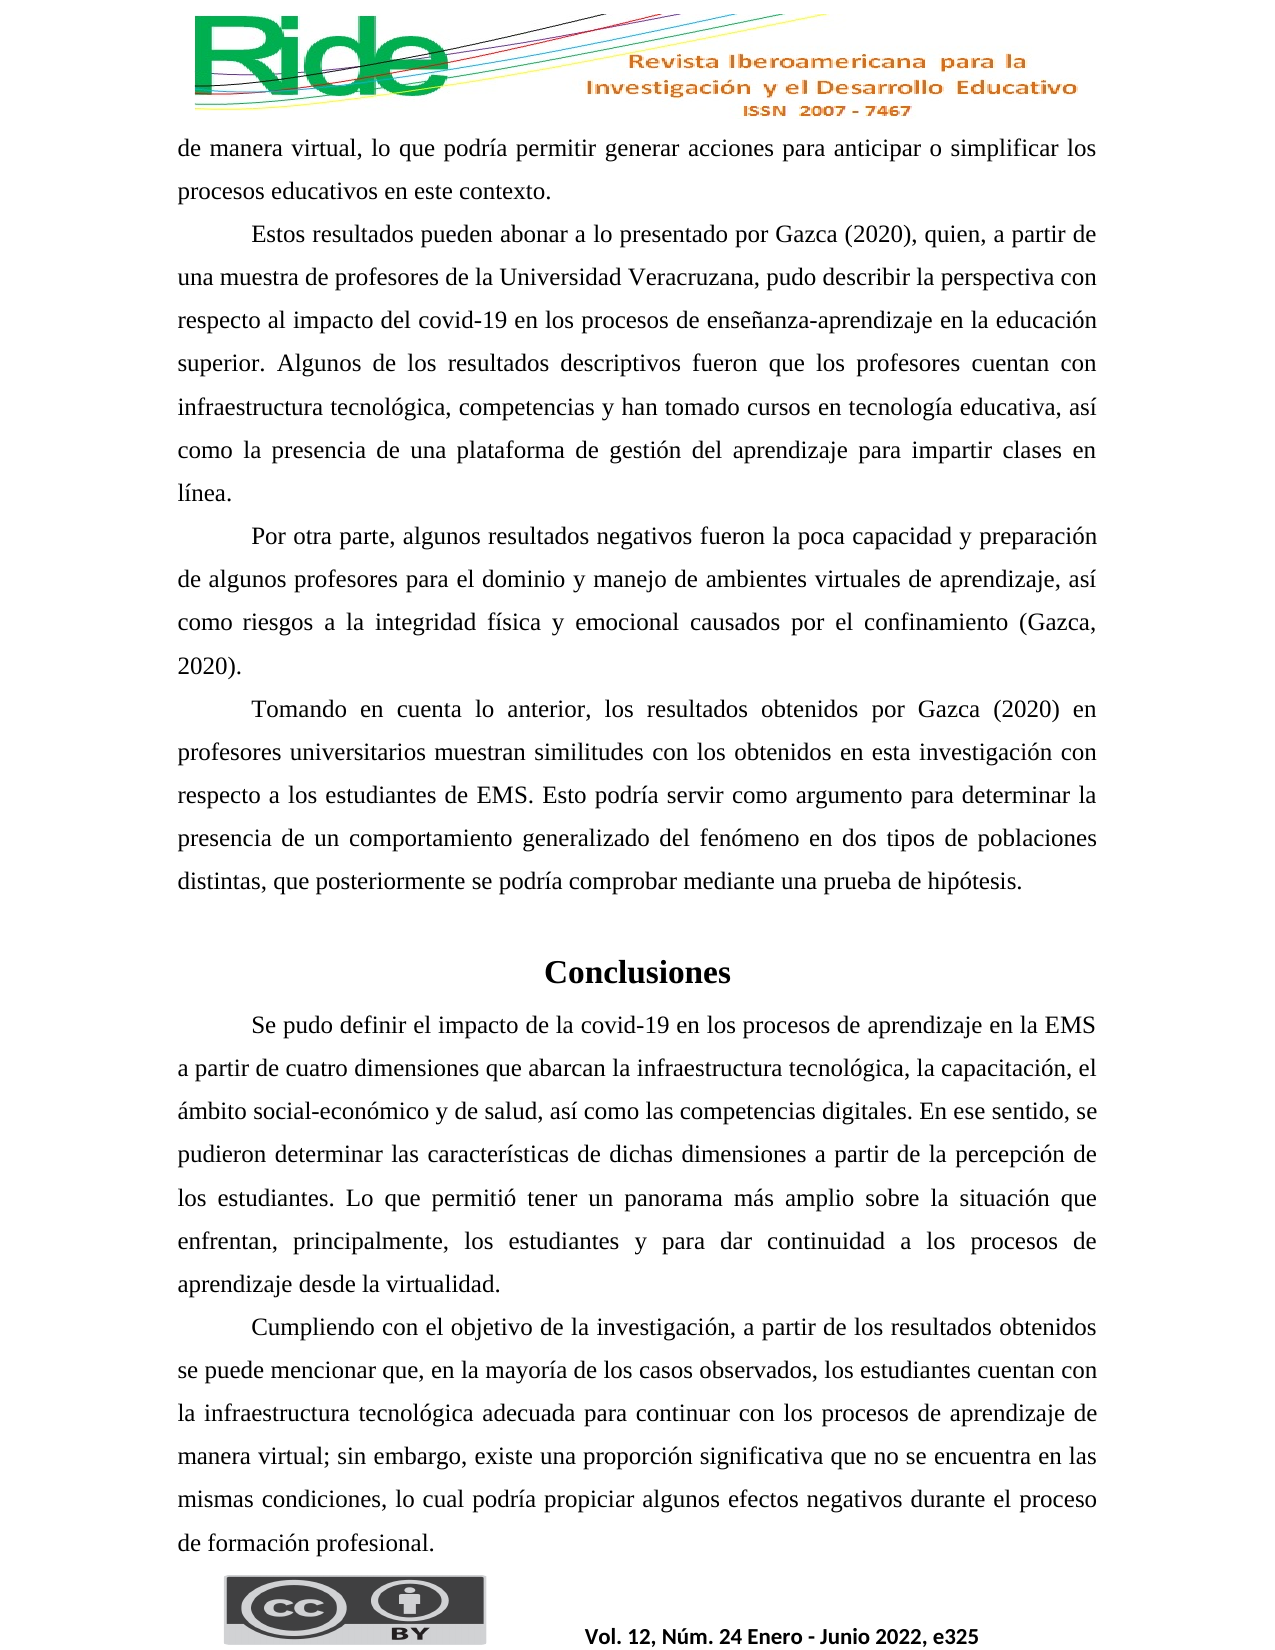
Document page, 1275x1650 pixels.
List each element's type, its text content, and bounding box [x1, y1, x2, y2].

text Se pudo definir el impacto de la covid-19 en los procesos de aprendizaje en la EMS a partir de cuatro dimensiones que abarcan la infraestructura tecnológica, la capacitación, el ámbito social-económico y de salud, así como las competencias digitales. En ese sentido, se pudieron determinar las características de dichas dimensiones a partir de la percepción de los estudiantes. Lo que permitió tener un panorama más amplio sobre la situación que enfrentan, principalmente, los estudiantes y para dar continuidad a los procesos de aprendizaje desde la virtualidad. [177, 1010, 1098, 1298]
picture [223, 1575, 487, 1645]
picture [194, 14, 1081, 119]
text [177, 133, 1098, 205]
text Por otra parte, algunos resultados negativos fueron la poca capacidad y preparación de algunos profesores para el dominio y manejo de ambientes virtuales de aprendizaje, así como riesgos a la integridad física y emocional causados por el confinamiento (Gazca, 2020). [177, 521, 1098, 679]
text Tomando en cuenta lo anterior, los resultados obtenidos por Gazca (2020) en profesores universitarios muestran similitudes con los obtenidos en esta investigación con respecto a los estudiantes de EMS. Esto podría servir como argumento para determinar la presencia de un comportamiento generalizado del fenómeno en dos tipos de poblaciones distintas, que posteriormente se podría comprobar mediante una prueba de hipótesis. [177, 694, 1098, 895]
text Estos resultados pueden abonar a lo presentado por Gazca (2020), quien, a partir de una muestra de profesores de la Universidad Veracruzana, pudo describir la perspectiva con respecto al impacto del covid-19 en los procesos de enseñanza-aprendizaje en la educación superior. Algunos de los resultados descriptivos fueron que los profesores cuentan con infraestructura tecnológica, competencias y han tomado cursos en tecnología educativa, así como la presencia de una plataforma de gestión del aprendizaje para impartir clases en línea. [177, 219, 1098, 507]
text Cumpliendo con el objetivo de la investigación, a partir de los resultados obtenidos se puede mencionar que, en la mayoría de los casos observados, los estudiantes cuentan con la infraestructura tecnológica adecuada para continuar con los procesos de aprendizaje de manera virtual; sin embargo, existe una proporción significativa que no se encuentra en las mismas condiciones, lo cual podría propiciar algunos efectos negativos durante el proceso de formación profesional. [177, 1312, 1098, 1556]
subtitle Conclusiones [177, 953, 1098, 991]
